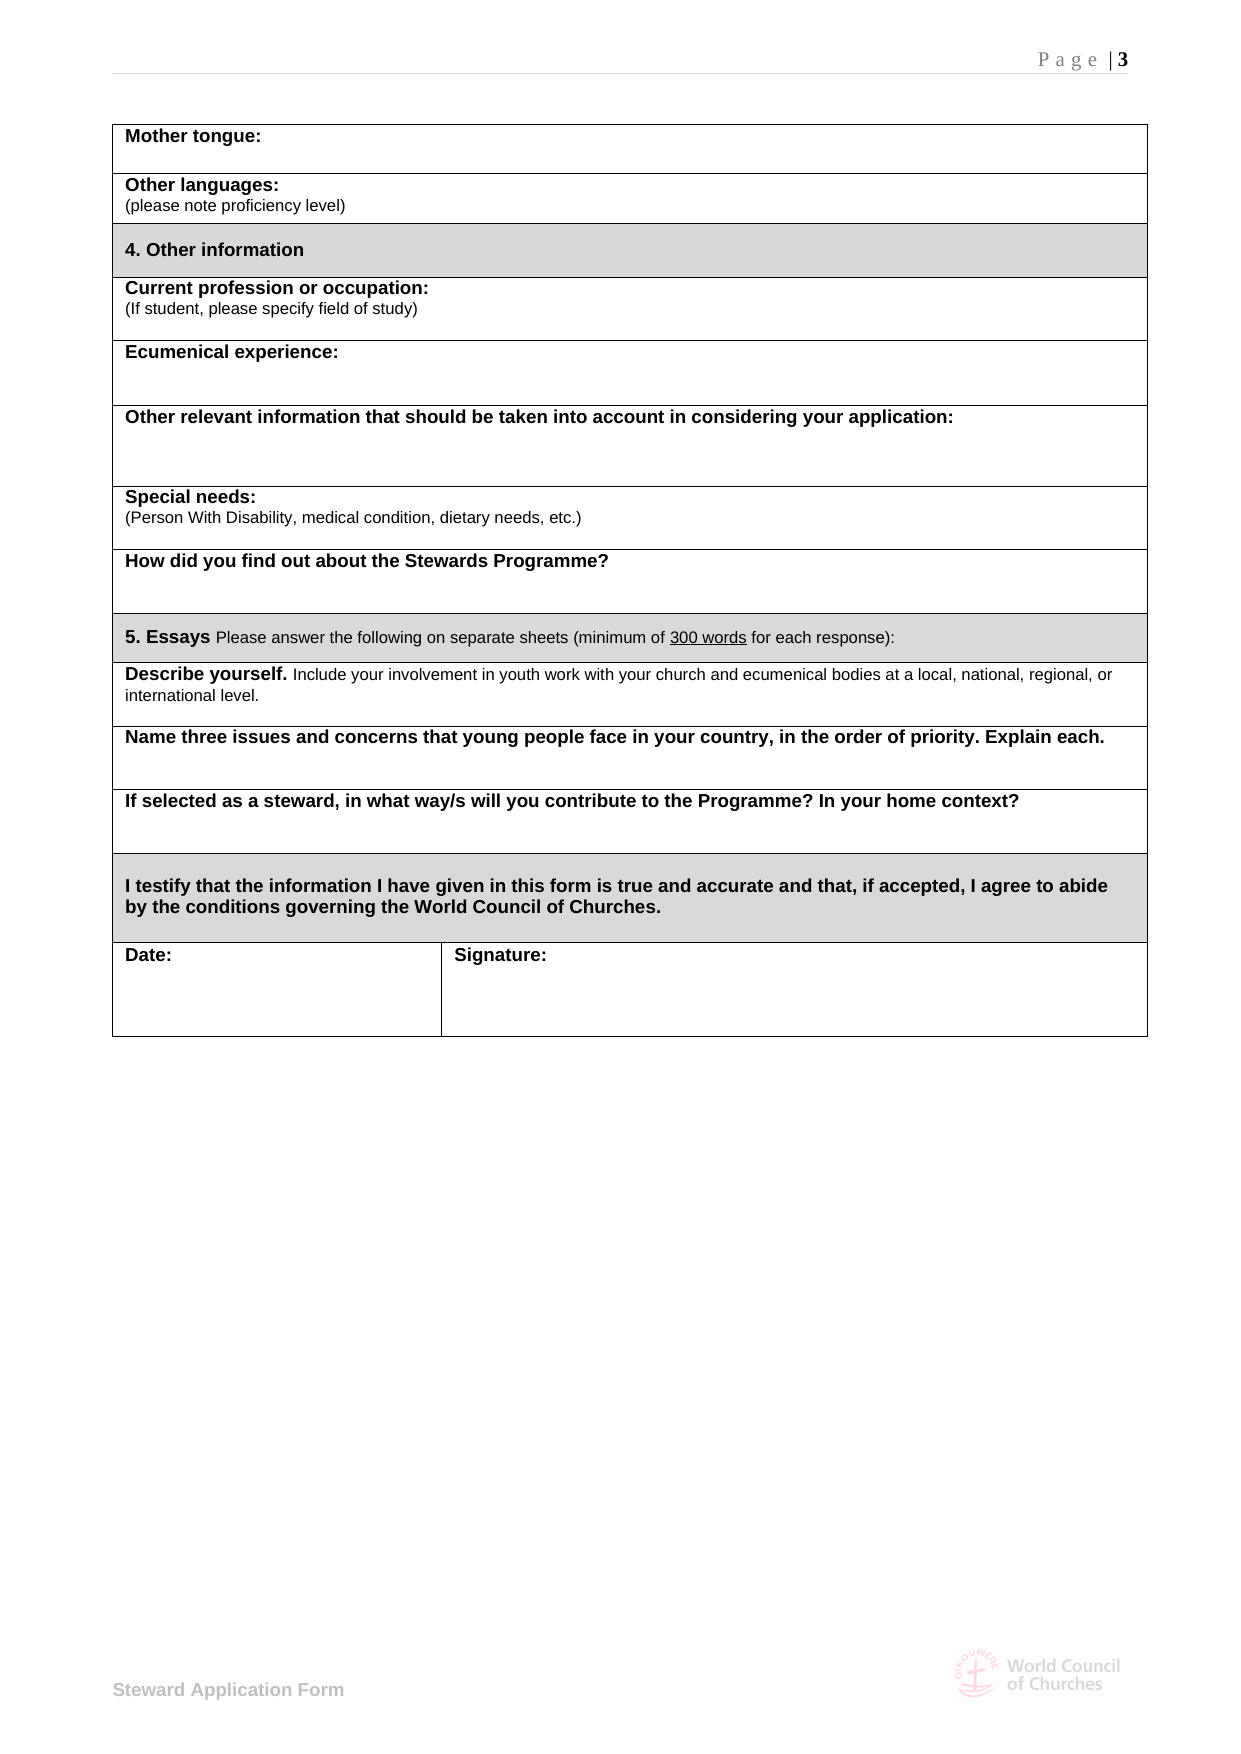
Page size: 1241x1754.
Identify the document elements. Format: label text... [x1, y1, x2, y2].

table_cell Describe yourself. Include your involvement in youth work with your church and ecumenical bodies at a local, national, regional, or international level. [113, 663, 1147, 726]
table_cell Special needs: (Person With Disability, medical condition, dietary needs, etc.) [113, 487, 1147, 549]
table_cell How did you find out about the Stewards Programme? [113, 550, 1147, 613]
table_cell I testify that the information I have given in this form is true and accurate and that, if accepted, I agree to abide by the conditions governing the World Council of Churches. [113, 854, 1147, 942]
table_cell Name three issues and concerns that young people face in your country, in the order of priority. Explain each. [113, 727, 1147, 789]
table_cell Current profession or occupation: (If student, please specify field of study) [113, 278, 1147, 340]
table_cell 4. Other information [113, 224, 1147, 277]
table_cell [113, 1037, 442, 1043]
table_cell Other relevant information that should be taken into account in considering your application: [113, 406, 1147, 486]
table_cell Signature: [442, 943, 1147, 1036]
table_cell Date: [113, 943, 441, 1036]
table_cell Other languages: (please note proficiency level) [113, 174, 1147, 222]
table_cell Mother tongue: [113, 125, 1147, 173]
table_cell Ecumenical experience: [113, 341, 1147, 405]
table_cell If selected as a steward, in what way/s will you contribute to the Programme? In your home context? [113, 790, 1147, 853]
table_cell 5. Essays Please answer the following on separate sheets (minimum of 300 words for each response): [113, 614, 1147, 662]
table_cell [442, 1037, 1147, 1043]
